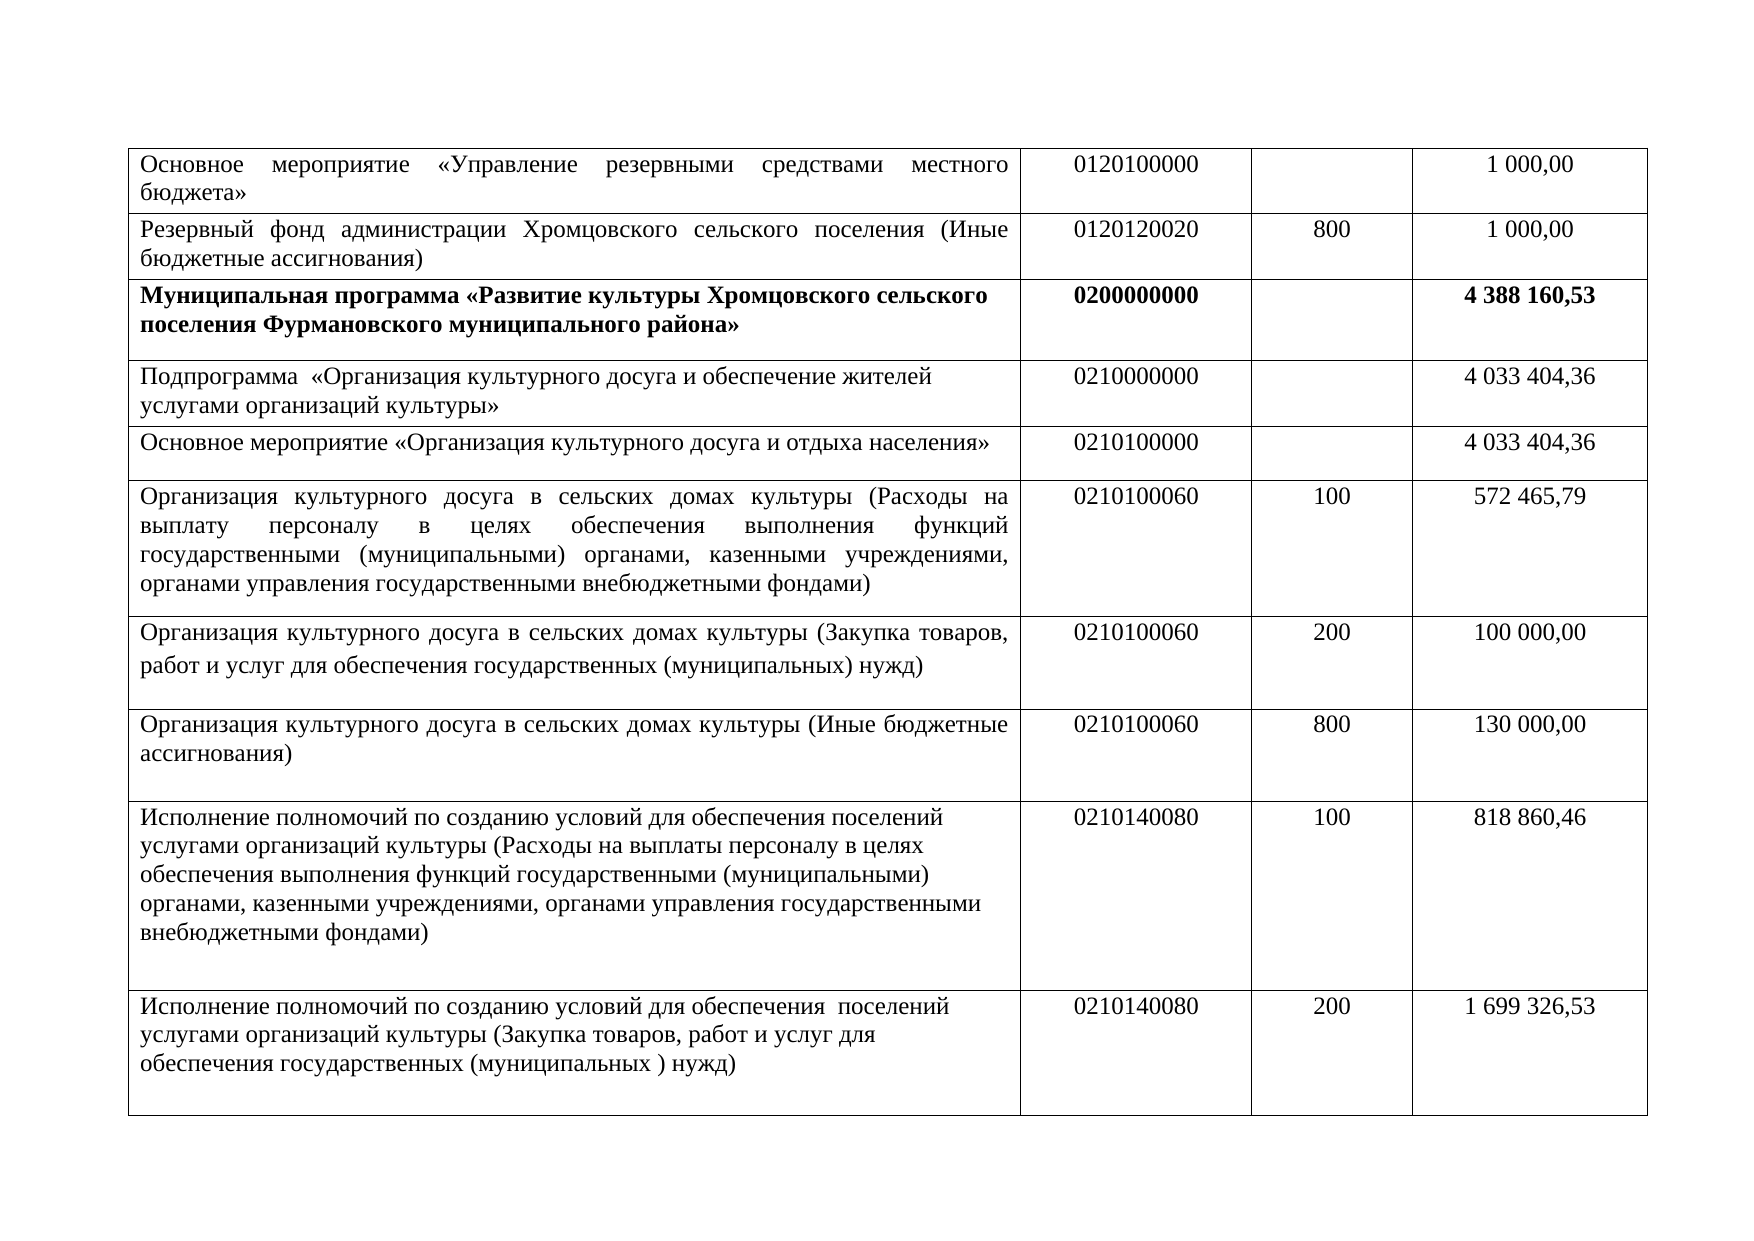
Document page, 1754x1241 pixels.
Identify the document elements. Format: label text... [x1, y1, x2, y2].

table_cell Организация культурного досуга в сельских домах культуры (Закупка товаров, работ и услуг для обеспечения государственных (муниципальных) нужд) [129, 617, 1020, 708]
table_cell Исполнение полномочий по созданию условий для обеспечения поселений услугами организаций культуры (Расходы на выплаты персоналу в целях обеспечения выполнения функций государственными (муниципальными) органами, казенными учреждениями, органами управления государственными внебюджетными фондами) [129, 802, 1020, 990]
table_cell 0210100060 [1021, 617, 1251, 708]
table_cell Основное мероприятие «Управление резервными средствами местного бюджета» [129, 149, 1020, 213]
table_cell 0210100060 [1021, 710, 1251, 801]
table_cell Организация культурного досуга в сельских домах культуры (Иные бюджетные ассигнования) [129, 710, 1020, 801]
table_cell [1252, 280, 1412, 360]
table_cell 130 000,00 [1413, 710, 1647, 801]
table_cell Резервный фонд администрации Хромцовского сельского поселения (Иные бюджетные ассигнования) [129, 214, 1020, 279]
table_cell 1 000,00 [1413, 214, 1647, 279]
table_cell 0210140080 [1021, 991, 1251, 1115]
table_cell [1252, 361, 1412, 426]
table_cell 0200000000 [1021, 280, 1251, 360]
table_cell Подпрограмма «Организация культурного досуга и обеспечение жителей услугами организаций культуры» [129, 361, 1020, 426]
table_cell 0120120020 [1021, 214, 1251, 279]
table_cell 100 000,00 [1413, 617, 1647, 708]
table_cell 200 [1252, 991, 1412, 1115]
table_cell Исполнение полномочий по созданию условий для обеспечения поселений услугами организаций культуры (Закупка товаров, работ и услуг для обеспечения государственных (муниципальных ) нужд) [129, 991, 1020, 1115]
table_cell 4 033 404,36 [1413, 427, 1647, 480]
table_cell 100 [1252, 481, 1412, 616]
table_cell Основное мероприятие «Организация культурного досуга и отдыха населения» [129, 427, 1020, 480]
table_cell Муниципальная программа «Развитие культуры Хромцовского сельского поселения Фурмановского муниципального района» [129, 280, 1020, 360]
table_cell 4 033 404,36 [1413, 361, 1647, 426]
table_cell 1 000,00 [1413, 149, 1647, 213]
table_cell 4 388 160,53 [1413, 280, 1647, 360]
table_cell 0210100060 [1021, 481, 1251, 616]
table_cell 0210100000 [1021, 427, 1251, 480]
table_cell 0210140080 [1021, 802, 1251, 990]
table_cell 572 465,79 [1413, 481, 1647, 616]
table_cell 200 [1252, 617, 1412, 708]
table_cell [1252, 427, 1412, 480]
table_cell 1 699 326,53 [1413, 991, 1647, 1115]
table_cell 800 [1252, 710, 1412, 801]
table_cell 100 [1252, 802, 1412, 990]
table_cell [1252, 149, 1412, 213]
table_cell 818 860,46 [1413, 802, 1647, 990]
table_cell 800 [1252, 214, 1412, 279]
table_cell 0210000000 [1021, 361, 1251, 426]
table_cell 0120100000 [1021, 149, 1251, 213]
table_cell Организация культурного досуга в сельских домах культуры (Расходы на выплату персоналу в целях обеспечения выполнения функций государственными (муниципальными) органами, казенными учреждениями, органами управления государственными внебюджетными фондами) [129, 481, 1020, 616]
